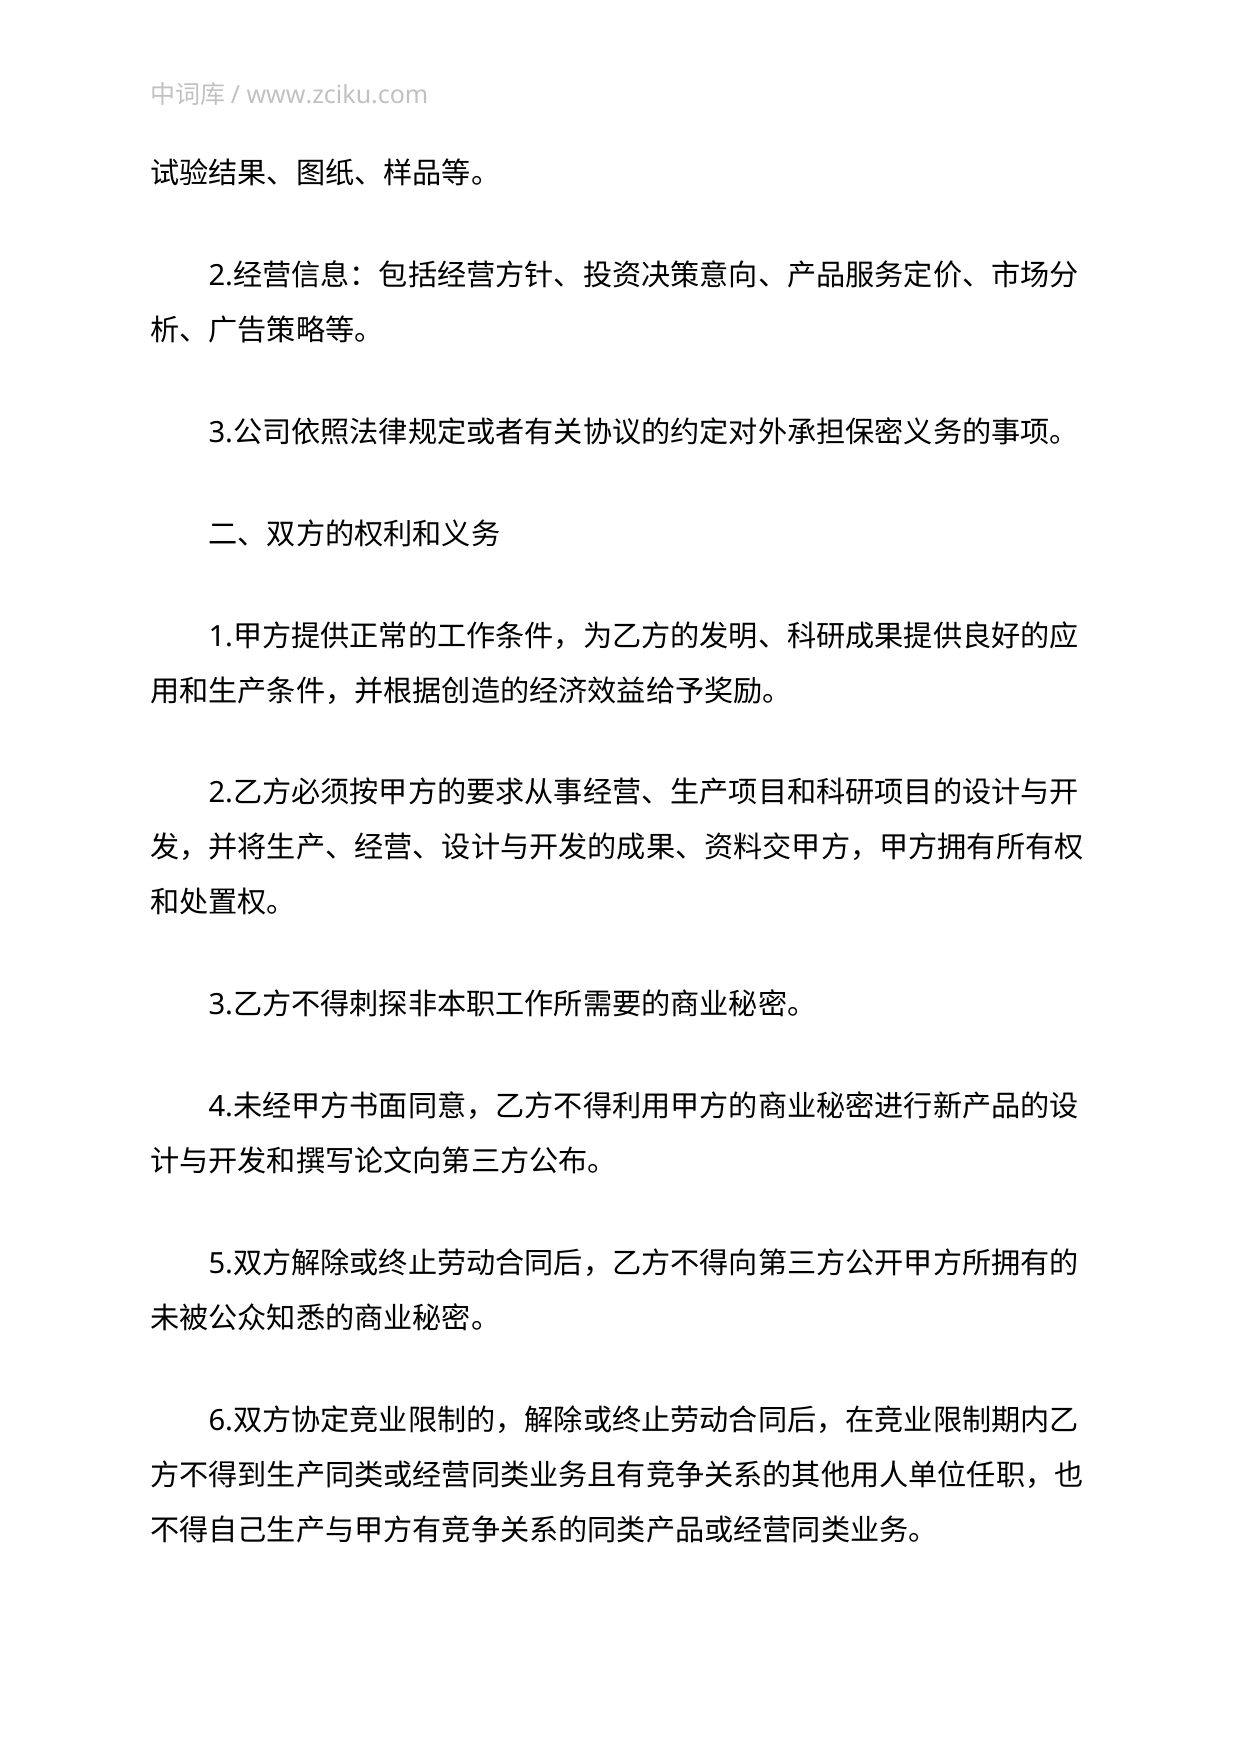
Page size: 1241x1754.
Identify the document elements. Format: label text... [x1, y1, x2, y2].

text 1.甲方提供正常的工作条件，为乙方的发明、科研成果提供良好的应用和生产条件，并根据创造的经济效益给予奖励。 [150, 612, 1090, 709]
text 2.经营信息：包括经营方针、投资决策意向、产品服务定价、市场分析、广告策略等。 [150, 252, 1090, 349]
text 5.双方解除或终止劳动合同后，乙方不得向第三方公开甲方所拥有的未被公众知悉的商业秘密。 [150, 1239, 1090, 1337]
text 6.双方协定竞业限制的，解除或终止劳动合同后，在竞业限制期内乙方不得到生产同类或经营同类业务且有竞争关系的其他用人单位任职，也不得自己生产与甲方有竞争关系的同类产品或经营同类业务。 [150, 1396, 1090, 1548]
text 二、双方的权利和义务 [150, 511, 1090, 553]
text 4.未经甲方书面同意，乙方不得利用甲方的商业秘密进行新产品的设计与开发和撰写论文向第三方公布。 [150, 1083, 1090, 1180]
text 2.乙方必须按甲方的要求从事经营、生产项目和科研项目的设计与开发，并将生产、经营、设计与开发的成果、资料交甲方，甲方拥有所有权和处置权。 [150, 769, 1090, 921]
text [150, 150, 1090, 192]
text 3.乙方不得刺探非本职工作所需要的商业秘密。 [150, 981, 1090, 1023]
text 3.公司依照法律规定或者有关协议的约定对外承担保密义务的事项。 [150, 408, 1090, 451]
